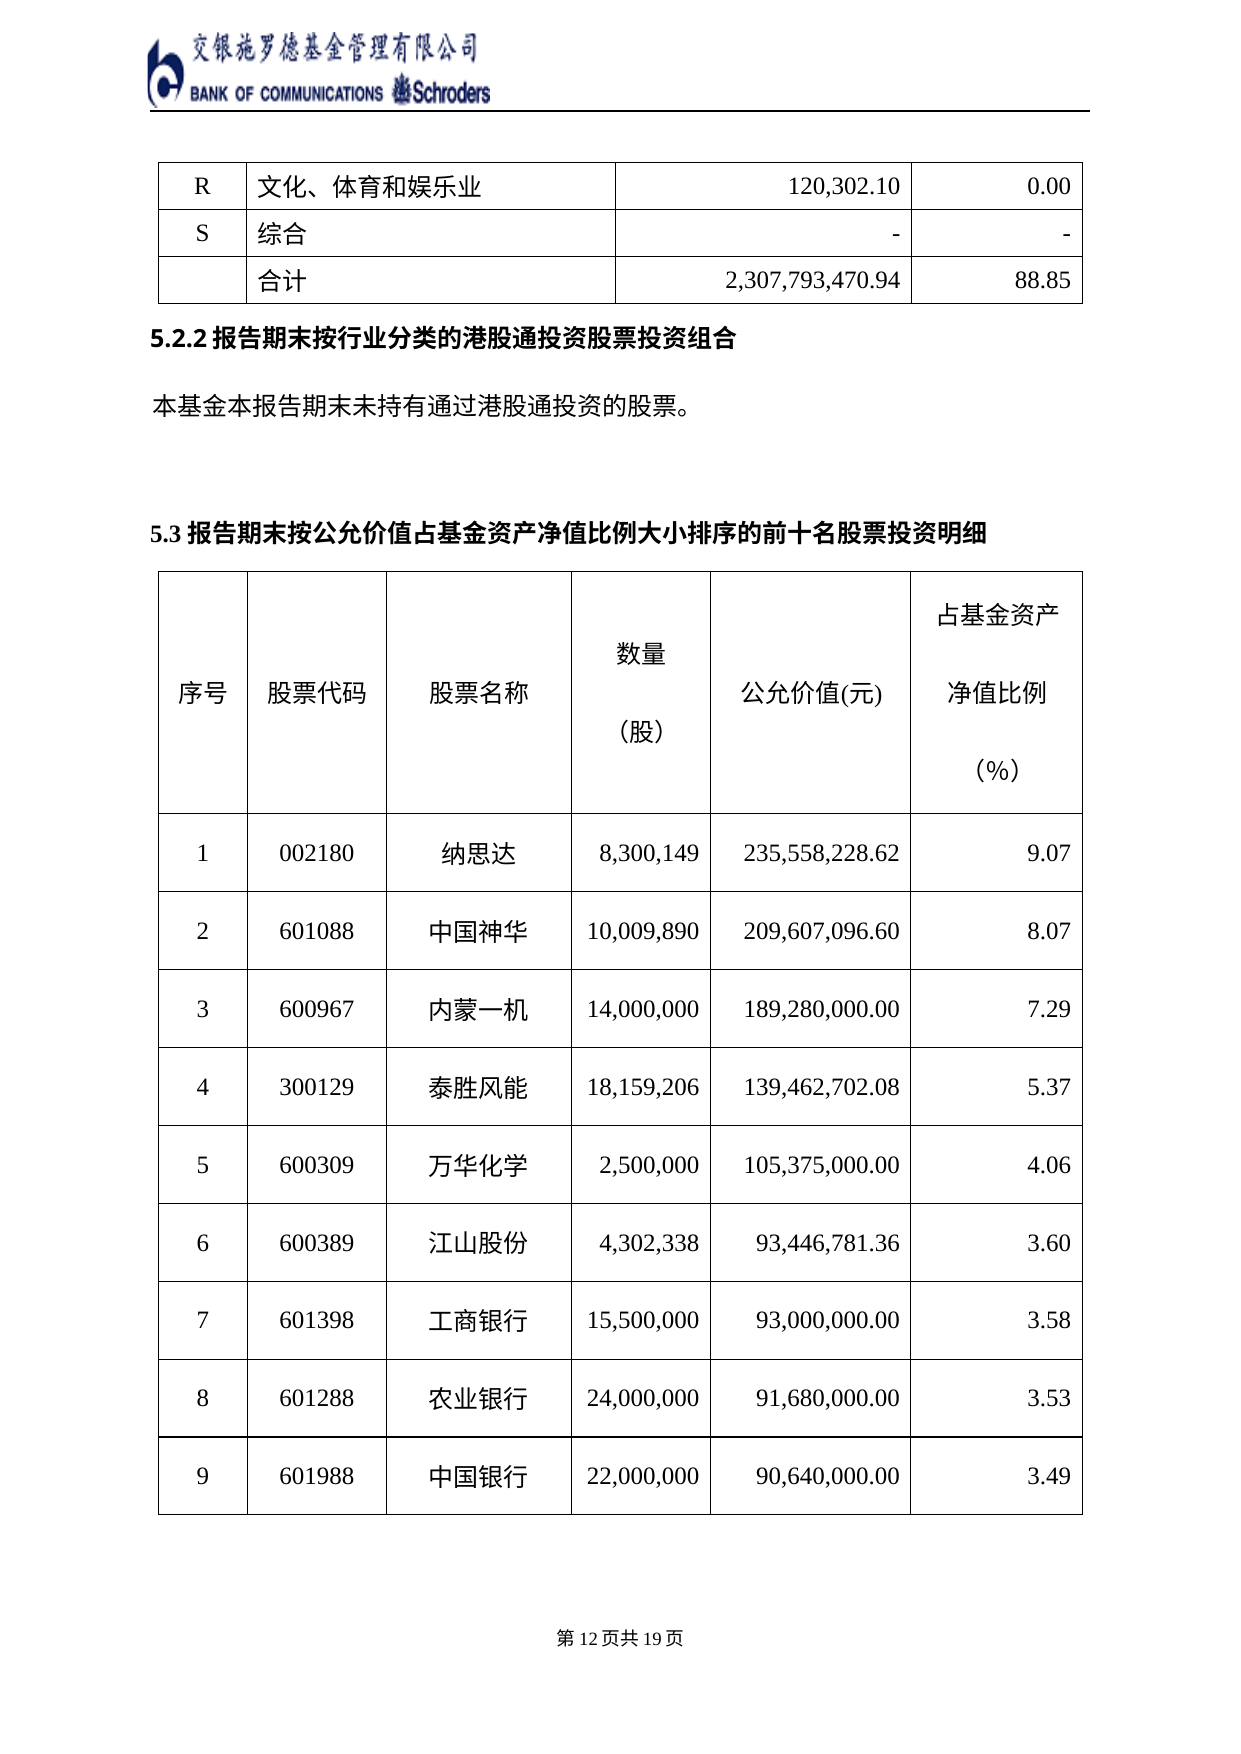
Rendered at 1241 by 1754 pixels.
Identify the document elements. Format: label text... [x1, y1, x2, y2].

table_cell 纳思达 [387, 814, 571, 891]
table_cell 4.06 [911, 1126, 1082, 1203]
table_cell 3.60 [911, 1204, 1082, 1281]
table_cell 内蒙一机 [387, 970, 571, 1047]
table_cell 农业银行 [387, 1360, 571, 1436]
picture [147, 32, 490, 108]
table_cell 22,000,000 [572, 1438, 710, 1514]
table_cell - [912, 210, 1082, 256]
table_cell - [616, 210, 911, 256]
table_cell 600389 [248, 1204, 386, 1281]
table_cell 江山股份 [387, 1204, 571, 1281]
table_cell 文化、体育和娱乐业 [247, 163, 615, 209]
table_cell 4,302,338 [572, 1204, 710, 1281]
table_cell 15,500,000 [572, 1282, 710, 1358]
text 5.3 报告期末按公允价值占基金资产净值比例大小排序的前十名股票投资明细 [150, 499, 1090, 564]
table_cell S [159, 210, 246, 256]
table_cell 120,302.10 [616, 163, 911, 209]
table_cell 105,375,000.00 [711, 1126, 910, 1203]
table_cell 2,500,000 [572, 1126, 710, 1203]
table_cell 4 [159, 1048, 247, 1125]
table_cell 14,000,000 [572, 970, 710, 1047]
table_cell 中国神华 [387, 892, 571, 969]
text 5.2.2报告期末按行业分类的港股通投资股票投资组合 [150, 304, 1090, 369]
table_cell 3.53 [911, 1360, 1082, 1436]
table_cell 7.29 [911, 970, 1082, 1047]
table_cell 合计 [247, 257, 615, 303]
table_cell 1 [159, 814, 247, 891]
table_cell 209,607,096.60 [711, 892, 910, 969]
table_cell 189,280,000.00 [711, 970, 910, 1047]
table_cell 18,159,206 [572, 1048, 710, 1125]
table_cell 601398 [248, 1282, 386, 1358]
table_cell 300129 [248, 1048, 386, 1125]
table_cell 泰胜风能 [387, 1048, 571, 1125]
table_cell 中国银行 [387, 1438, 571, 1514]
table_cell 002180 [248, 814, 386, 891]
table_cell R [159, 163, 246, 209]
table_cell 601288 [248, 1360, 386, 1436]
table_cell 综合 [247, 210, 615, 256]
table_cell 10,009,890 [572, 892, 710, 969]
table_cell 万华化学 [387, 1126, 571, 1203]
table_cell 5 [159, 1126, 247, 1203]
table_cell 6 [159, 1204, 247, 1281]
table_cell 24,000,000 [572, 1360, 710, 1436]
table_cell 8 [159, 1360, 247, 1436]
table_cell 93,000,000.00 [711, 1282, 910, 1358]
table_cell 0.00 [912, 163, 1082, 209]
table_cell 3.58 [911, 1282, 1082, 1358]
table_cell 9 [159, 1438, 247, 1514]
table_cell 2 [159, 892, 247, 969]
table_cell 3.49 [911, 1438, 1082, 1514]
table_cell 9.07 [911, 814, 1082, 891]
table_cell [159, 257, 246, 303]
table_cell 93,446,781.36 [711, 1204, 910, 1281]
table_cell 91,680,000.00 [711, 1360, 910, 1436]
table_cell 88.85 [912, 257, 1082, 303]
table_cell 2,307,793,470.94 [616, 257, 911, 303]
table_cell 8.07 [911, 892, 1082, 969]
table_header 序号 [159, 572, 247, 813]
table_cell 601988 [248, 1438, 386, 1514]
table_cell 7 [159, 1282, 247, 1358]
table_cell 90,640,000.00 [711, 1438, 910, 1514]
table_header 股票代码 [248, 572, 386, 813]
table_header 股票名称 [387, 572, 571, 813]
table_header 公允价值(元) [711, 572, 910, 813]
table_header 数量（股） [572, 572, 710, 813]
table_cell 8,300,149 [572, 814, 710, 891]
table_cell 5.37 [911, 1048, 1082, 1125]
table_cell 工商银行 [387, 1282, 571, 1358]
table_cell 600309 [248, 1126, 386, 1203]
table_cell 600967 [248, 970, 386, 1047]
table_cell 3 [159, 970, 247, 1047]
table_header 占基金资产净值比例（％） [911, 572, 1082, 813]
text 本基金本报告期末未持有通过港股通投资的股票。 [152, 372, 1090, 437]
table_cell 139,462,702.08 [711, 1048, 910, 1125]
table_cell 601088 [248, 892, 386, 969]
table_cell 235,558,228.62 [711, 814, 910, 891]
